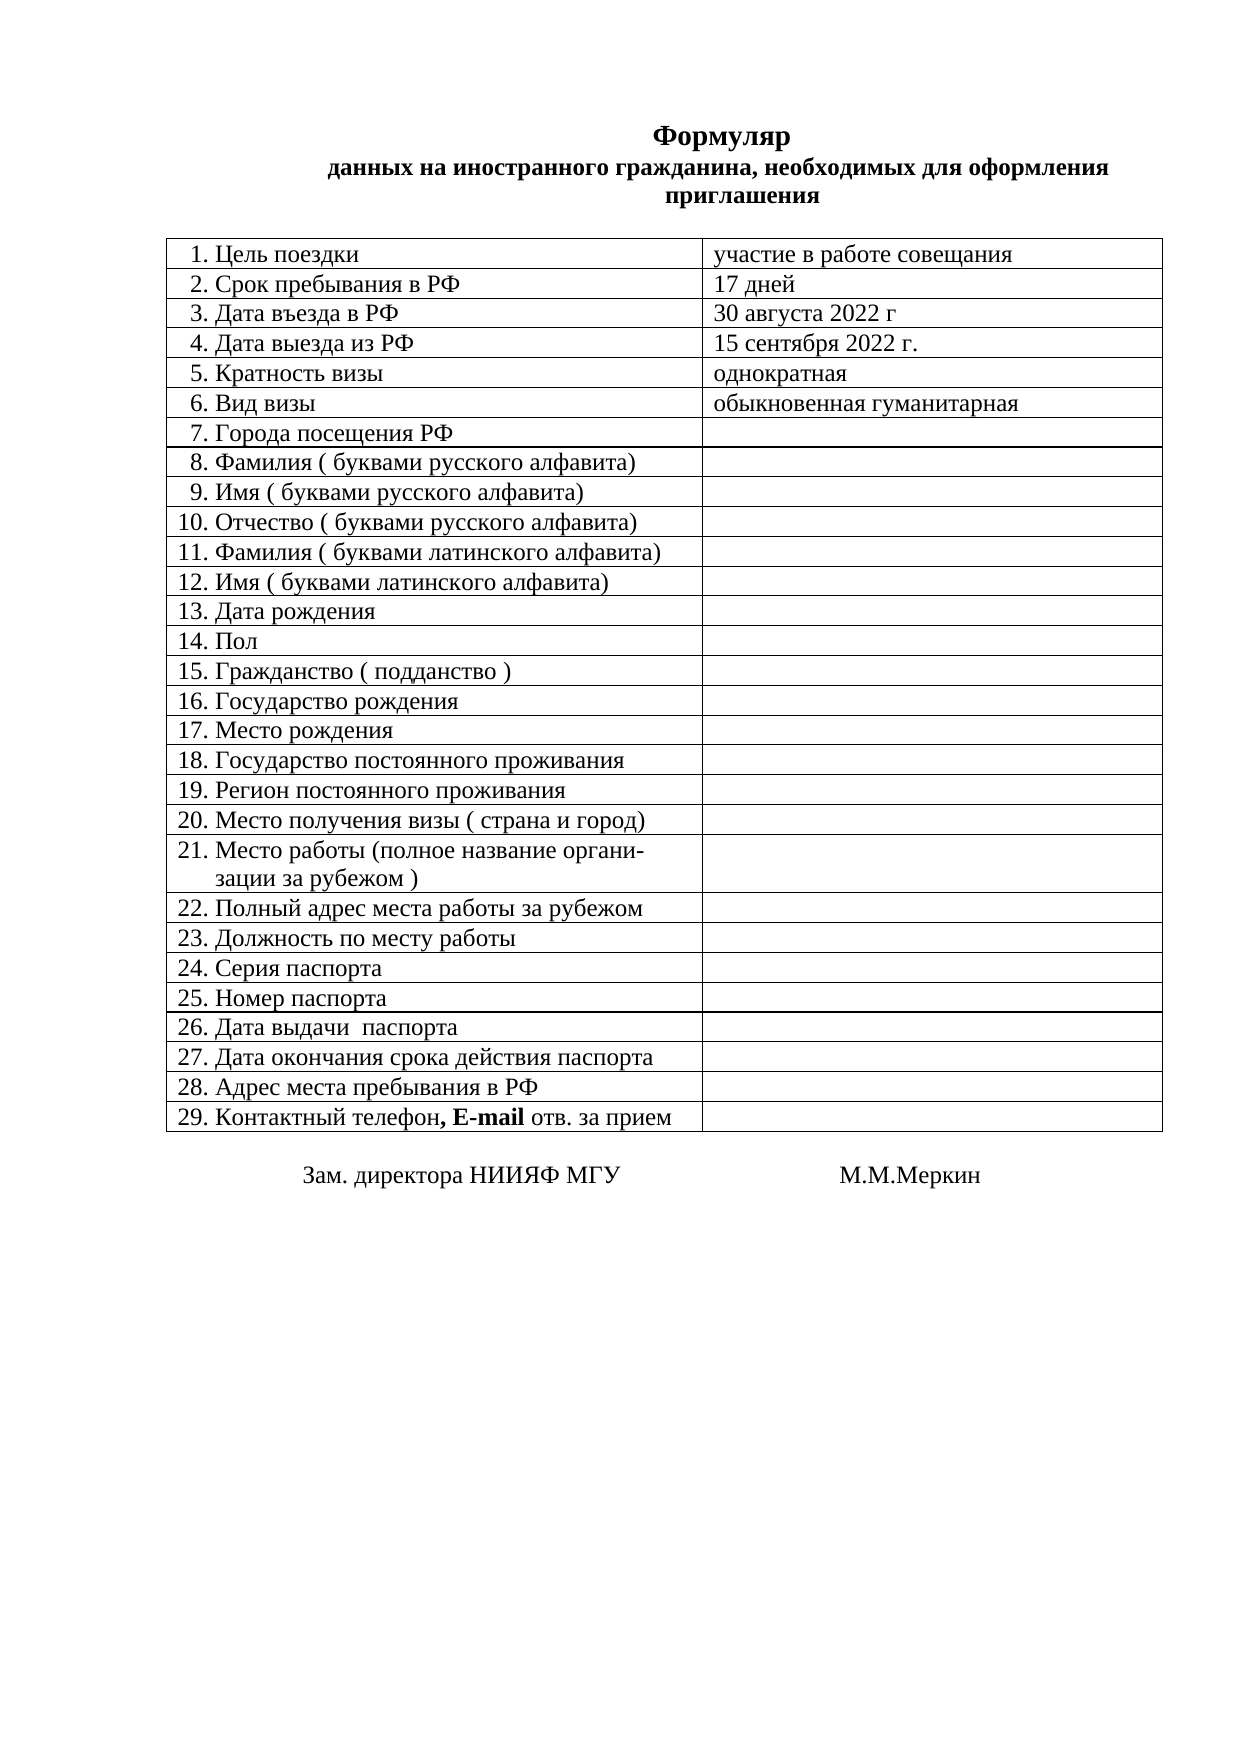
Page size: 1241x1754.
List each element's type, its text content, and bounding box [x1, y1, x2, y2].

table_cell [703, 745, 1162, 774]
table_cell 18. Государство постоянного проживания [167, 745, 702, 774]
table_cell 21. Место работы (полное название органи- зации за рубежом ) [167, 835, 702, 892]
table_cell 11. Фамилия ( буквами латинского алфавита) [167, 537, 702, 566]
table_cell 20. Место получения визы ( страна и город) [167, 805, 702, 834]
table_cell [703, 686, 1162, 714]
table_cell 3. Дата въезда в РФ [167, 299, 702, 327]
table_header участие в работе совещания [703, 239, 1162, 268]
table_cell [703, 1042, 1162, 1071]
table_cell [703, 477, 1162, 506]
text приглашения [177, 180, 1240, 209]
table_cell 19. Регион постоянного проживания [167, 775, 702, 804]
table_cell 15. Гражданство ( подданство ) [167, 656, 702, 685]
table_cell 17. Место рождения [167, 716, 702, 744]
table_cell 12. Имя ( буквами латинского алфавита) [167, 567, 702, 595]
table_cell 15 сентября 2022 г. [703, 328, 1162, 357]
table_cell 27. Дата окончания срока действия паспорта [167, 1042, 702, 1071]
table_cell [703, 1072, 1162, 1101]
table_cell [703, 537, 1162, 566]
table_cell [703, 923, 1162, 952]
text Зам. директора НИИЯФ МГУ М.М.Меркин [177, 1160, 1152, 1189]
table_cell 26. Дата выдачи паспорта [167, 1013, 702, 1041]
table_cell 28. Адрес места пребывания в РФ [167, 1072, 702, 1101]
table_cell 23. Должность по месту работы [167, 923, 702, 952]
text Формуляр [177, 118, 1240, 152]
table_cell 6. Вид визы [167, 388, 702, 417]
text данных на иностранного гражданина, необходимых для оформления [177, 152, 1240, 180]
table_cell [703, 596, 1162, 625]
table_cell обыкновенная гуманитарная [703, 388, 1162, 417]
table_cell 5. Кратность визы [167, 358, 702, 387]
table_header 1. Цель поездки [167, 239, 702, 268]
table_cell [703, 716, 1162, 744]
table_cell [703, 983, 1162, 1011]
table_cell [703, 835, 1162, 892]
table_cell 14. Пол [167, 626, 702, 655]
table_cell [703, 507, 1162, 536]
table_cell [703, 1013, 1162, 1041]
table_cell [703, 805, 1162, 834]
table_cell [703, 567, 1162, 595]
table_cell 16. Государство рождения [167, 686, 702, 714]
table_cell 25. Номер паспорта [167, 983, 702, 1011]
table_cell [703, 893, 1162, 922]
table_cell однократная [703, 358, 1162, 387]
table_cell [703, 775, 1162, 804]
table_cell 17 дней [703, 269, 1162, 297]
table_cell [703, 953, 1162, 982]
table_cell 13. Дата рождения [167, 596, 702, 625]
table_cell 30 августа 2022 г [703, 299, 1162, 327]
table_cell 22. Полный адрес места работы за рубежом [167, 893, 702, 922]
table_cell 24. Серия паспорта [167, 953, 702, 982]
table_cell [703, 418, 1162, 446]
table_cell 7. Города посещения РФ [167, 418, 702, 446]
table_cell 8. Фамилия ( буквами русского алфавита) [167, 448, 702, 476]
table_cell [703, 1102, 1162, 1131]
table_cell 9. Имя ( буквами русского алфавита) [167, 477, 702, 506]
table_cell [703, 626, 1162, 655]
table_cell [703, 448, 1162, 476]
table_cell 4. Дата выезда из РФ [167, 328, 702, 357]
table_cell 29. Контактный телефон, Е-mail отв. за прием [167, 1102, 702, 1131]
table_cell [703, 656, 1162, 685]
table_cell 2. Срок пребывания в РФ [167, 269, 702, 297]
table_cell 10. Отчество ( буквами русского алфавита) [167, 507, 702, 536]
